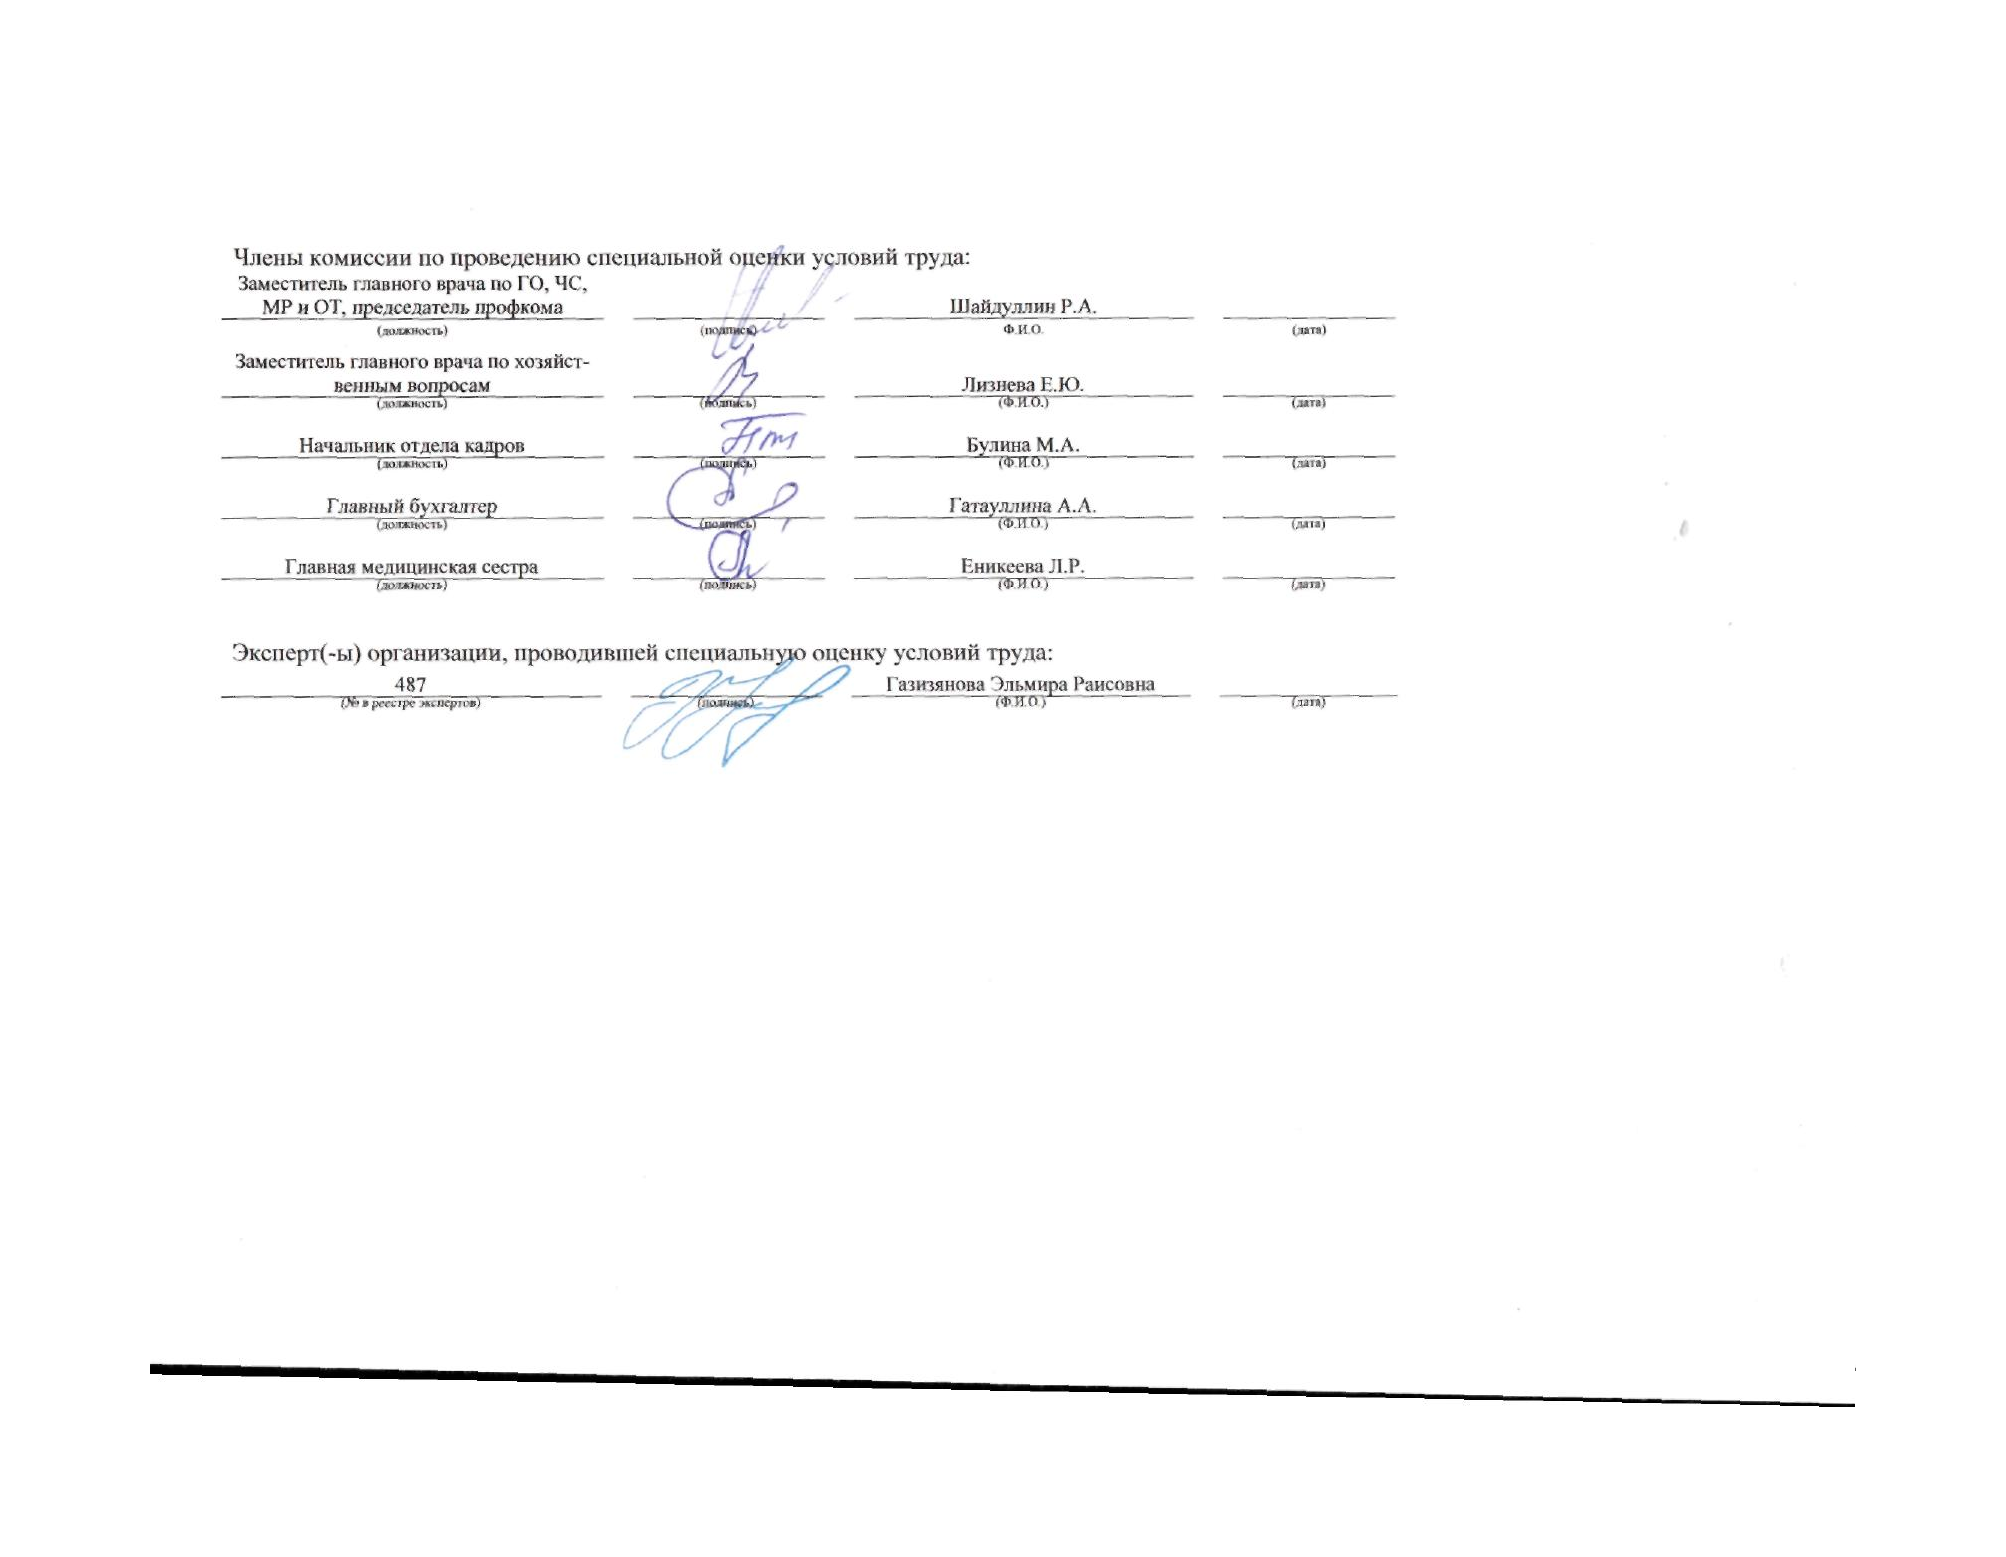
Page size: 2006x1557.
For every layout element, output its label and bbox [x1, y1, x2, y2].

picture [150, 150, 1856, 1407]
